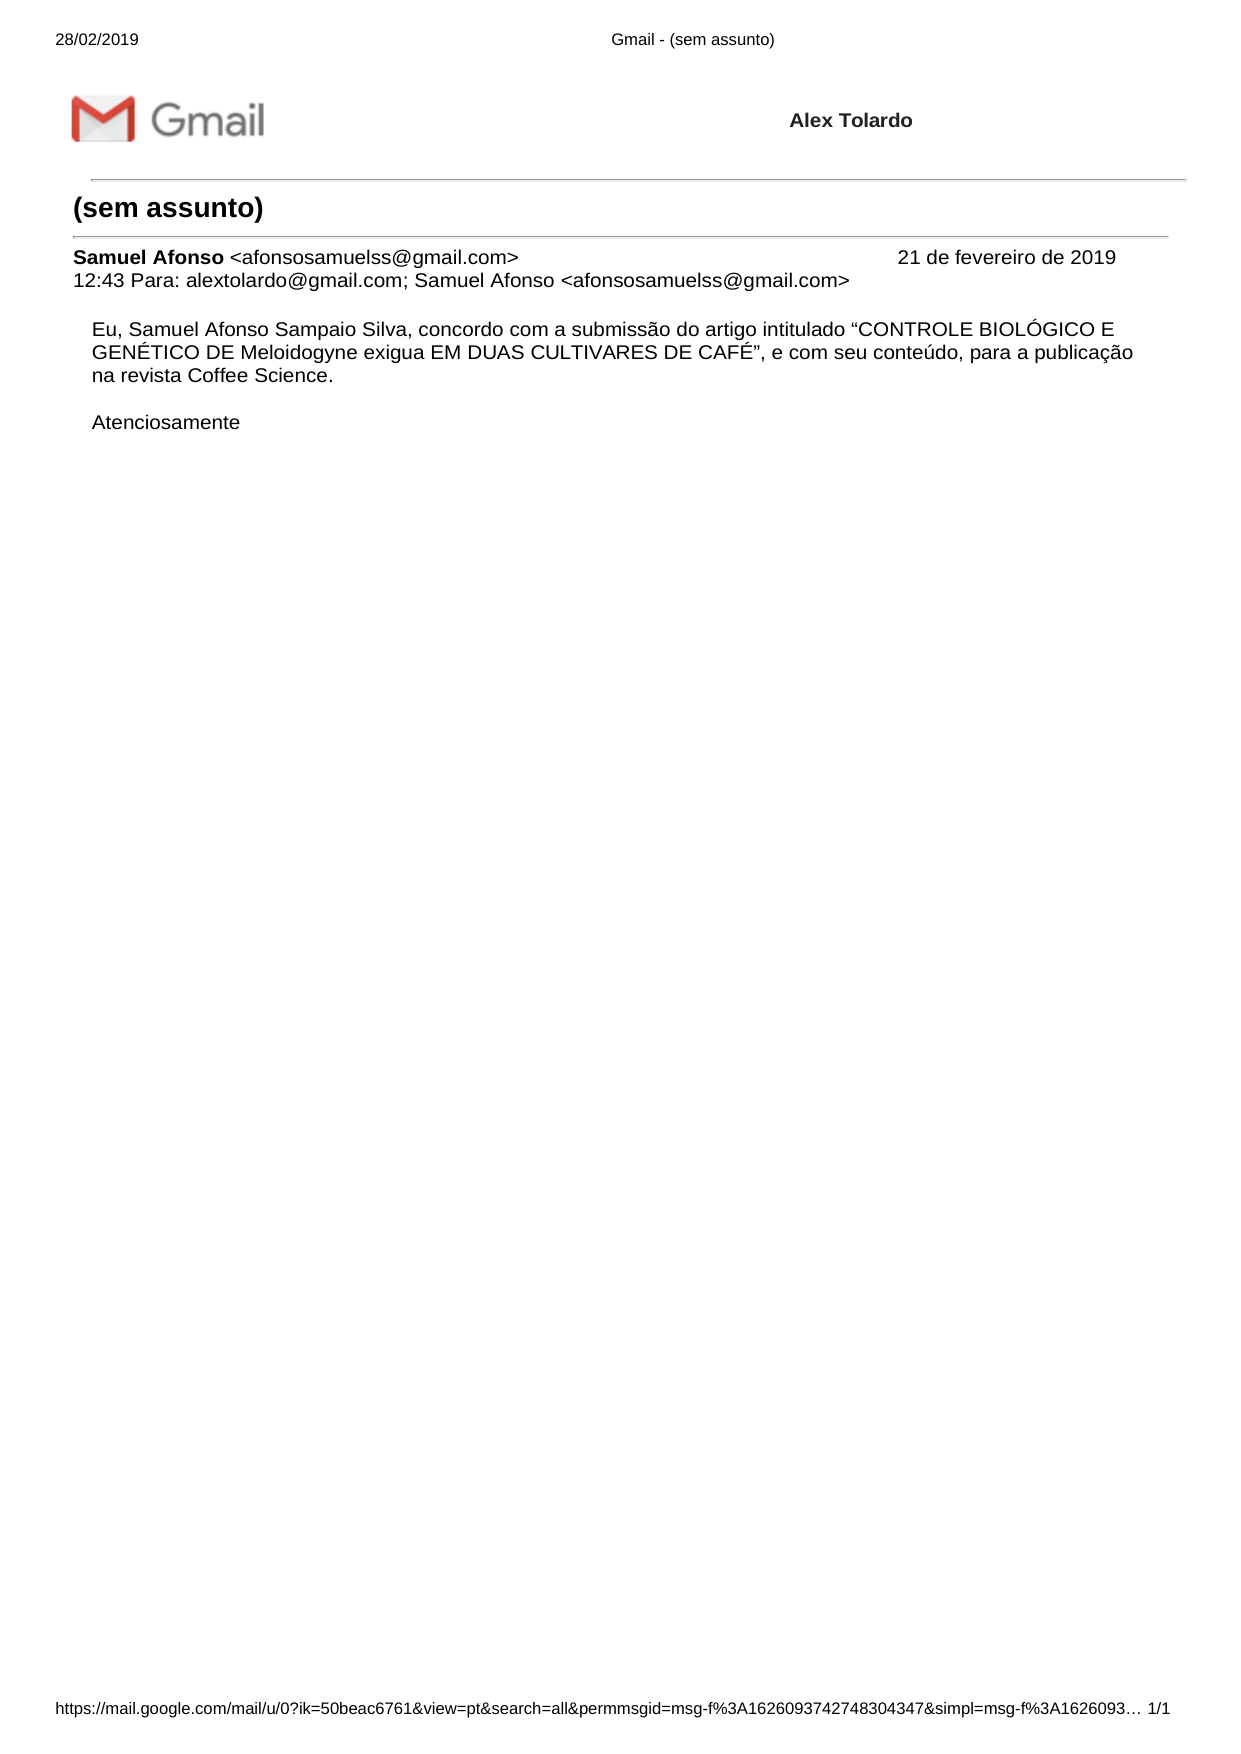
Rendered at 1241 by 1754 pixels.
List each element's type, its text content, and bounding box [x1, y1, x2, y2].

subtitle (sem assunto) [73, 191, 1196, 223]
text https://mail.google.com/mail/u/0?ik=50beac6761&view=pt&search=all&permmsgid=msg-f%3A1626093742748304347&simpl=msg-f%3A1626093… 1/1 [55, 1699, 1196, 1718]
text Atenciosamente [92, 411, 1196, 434]
text Samuel Afonso <afonsosamuelss@gmail.com> 21 de fevereiro de 2019 12:43 Para: alextolardo@gmail.com; Samuel Afonso <afonsosamuelss@gmail.com> [73, 229, 1170, 292]
picture [62, 72, 286, 166]
text Eu, Samuel Afonso Sampaio Silva, concordo com a submissão do artigo intitulado “CONTROLE BIOLÓGICO E GENÉTICO DE Meloidogyne exigua EM DUAS CULTIVARES DE CAFÉ”, e com seu conteúdo, para a publicação na revista Coffee Science. [92, 318, 1143, 387]
